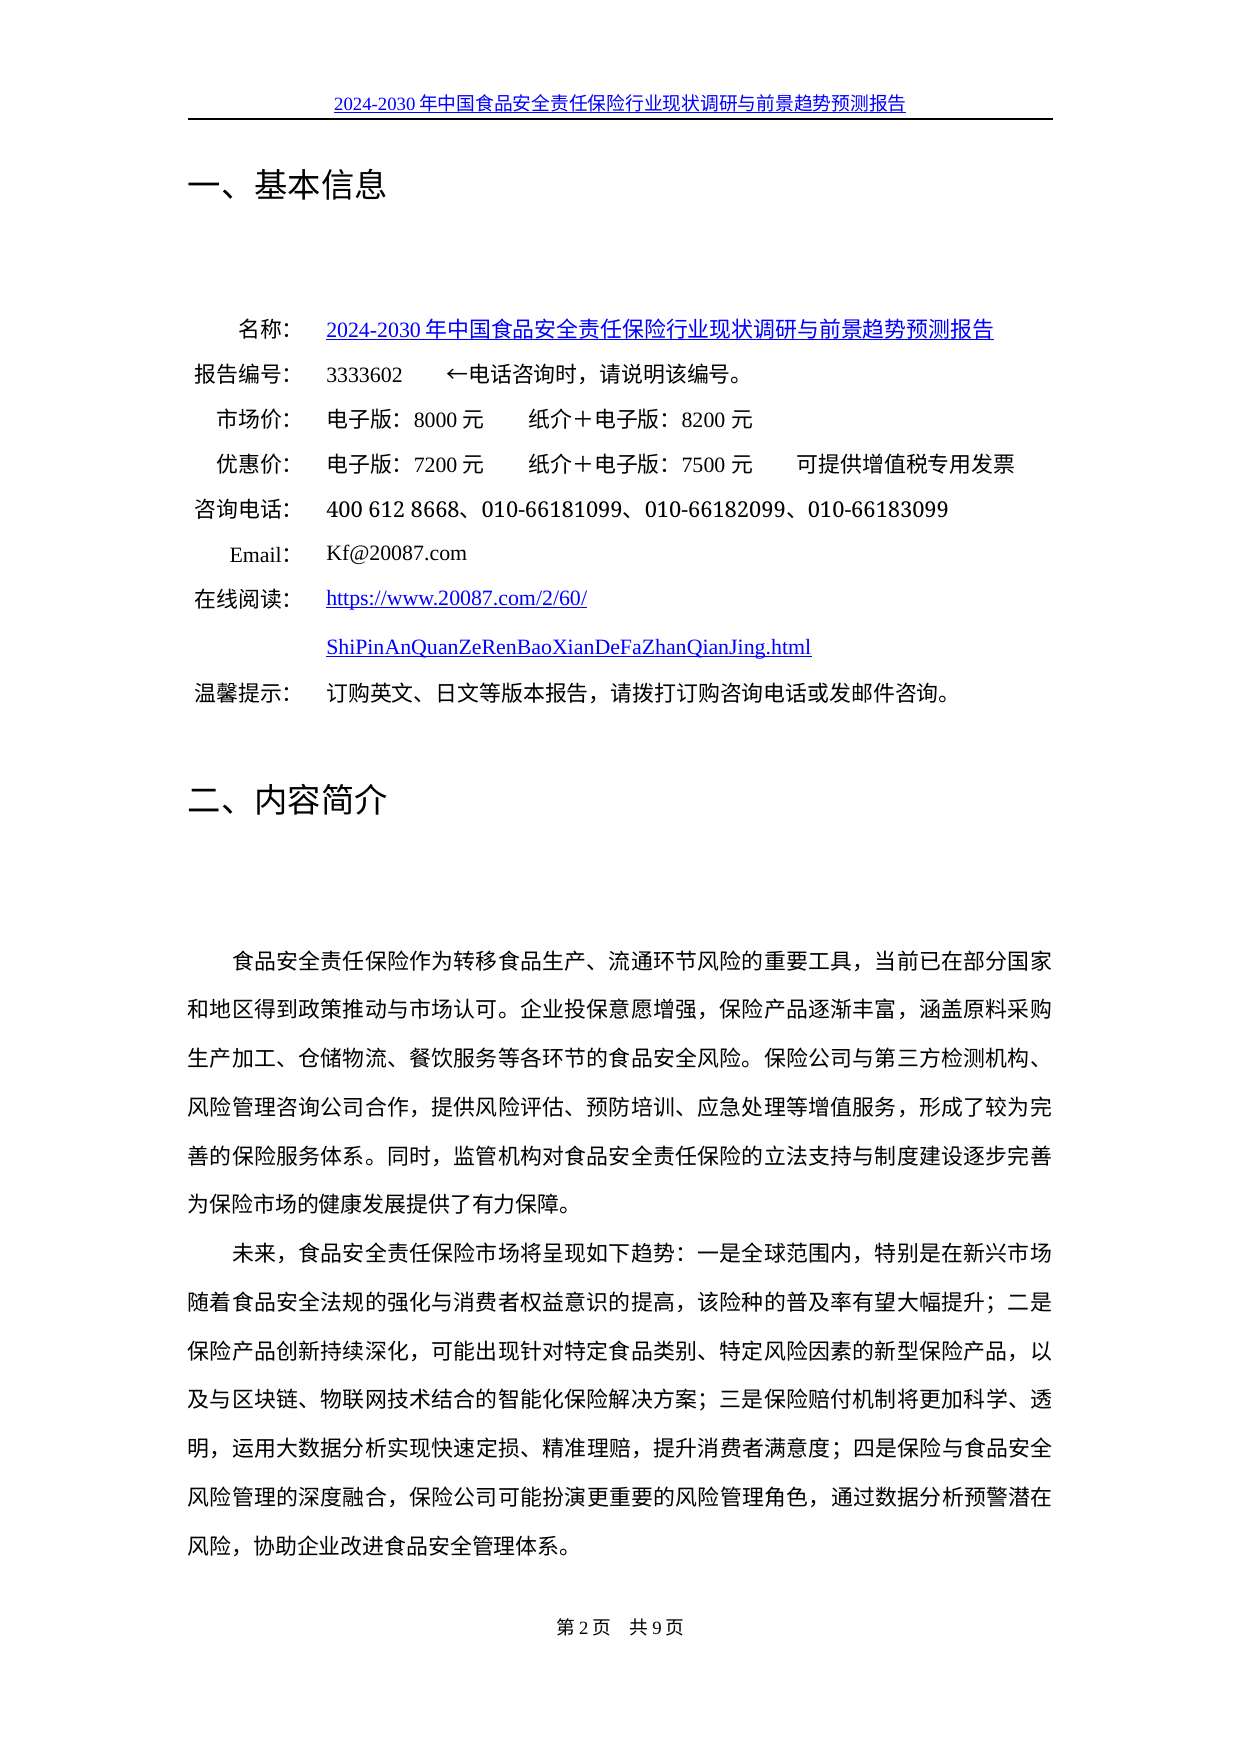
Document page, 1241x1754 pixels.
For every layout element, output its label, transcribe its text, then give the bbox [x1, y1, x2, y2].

table_cell 3333602 ←电话咨询时，请说明该编号。 [315, 357, 1073, 402]
table_header 2024-2030年中国食品安全责任保险行业现状调研与前景趋势预测报告 [315, 312, 1073, 357]
table_cell 电子版：7200 元 纸介＋电子版：7500 元 可提供增值税专用发票 [315, 447, 1073, 492]
table_cell 报告编号： [167, 357, 315, 402]
table_cell 优惠价： [167, 447, 315, 492]
table_header 名称： [167, 312, 315, 357]
table_cell 400 612 8668、010-66181099、010-66182099、010-66183099 [315, 492, 1073, 537]
table_cell 电子版：8000 元 纸介＋电子版：8200 元 [315, 402, 1073, 447]
table_cell Kf@20087.com [315, 537, 1073, 582]
table_cell 咨询电话： [167, 492, 315, 537]
table_cell 市场价： [167, 402, 315, 447]
table_cell 订购英文、日文等版本报告，请拨打订购咨询电话或发邮件咨询。 [315, 675, 1073, 720]
title 一、基本信息 [187, 150, 1053, 215]
table_cell 在线阅读： [167, 582, 315, 675]
table_cell [315, 582, 1073, 675]
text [187, 943, 1053, 1561]
table_cell 温馨提示： [167, 675, 315, 720]
table_cell Email： [167, 537, 315, 582]
title 二、内容简介 [187, 766, 1053, 831]
